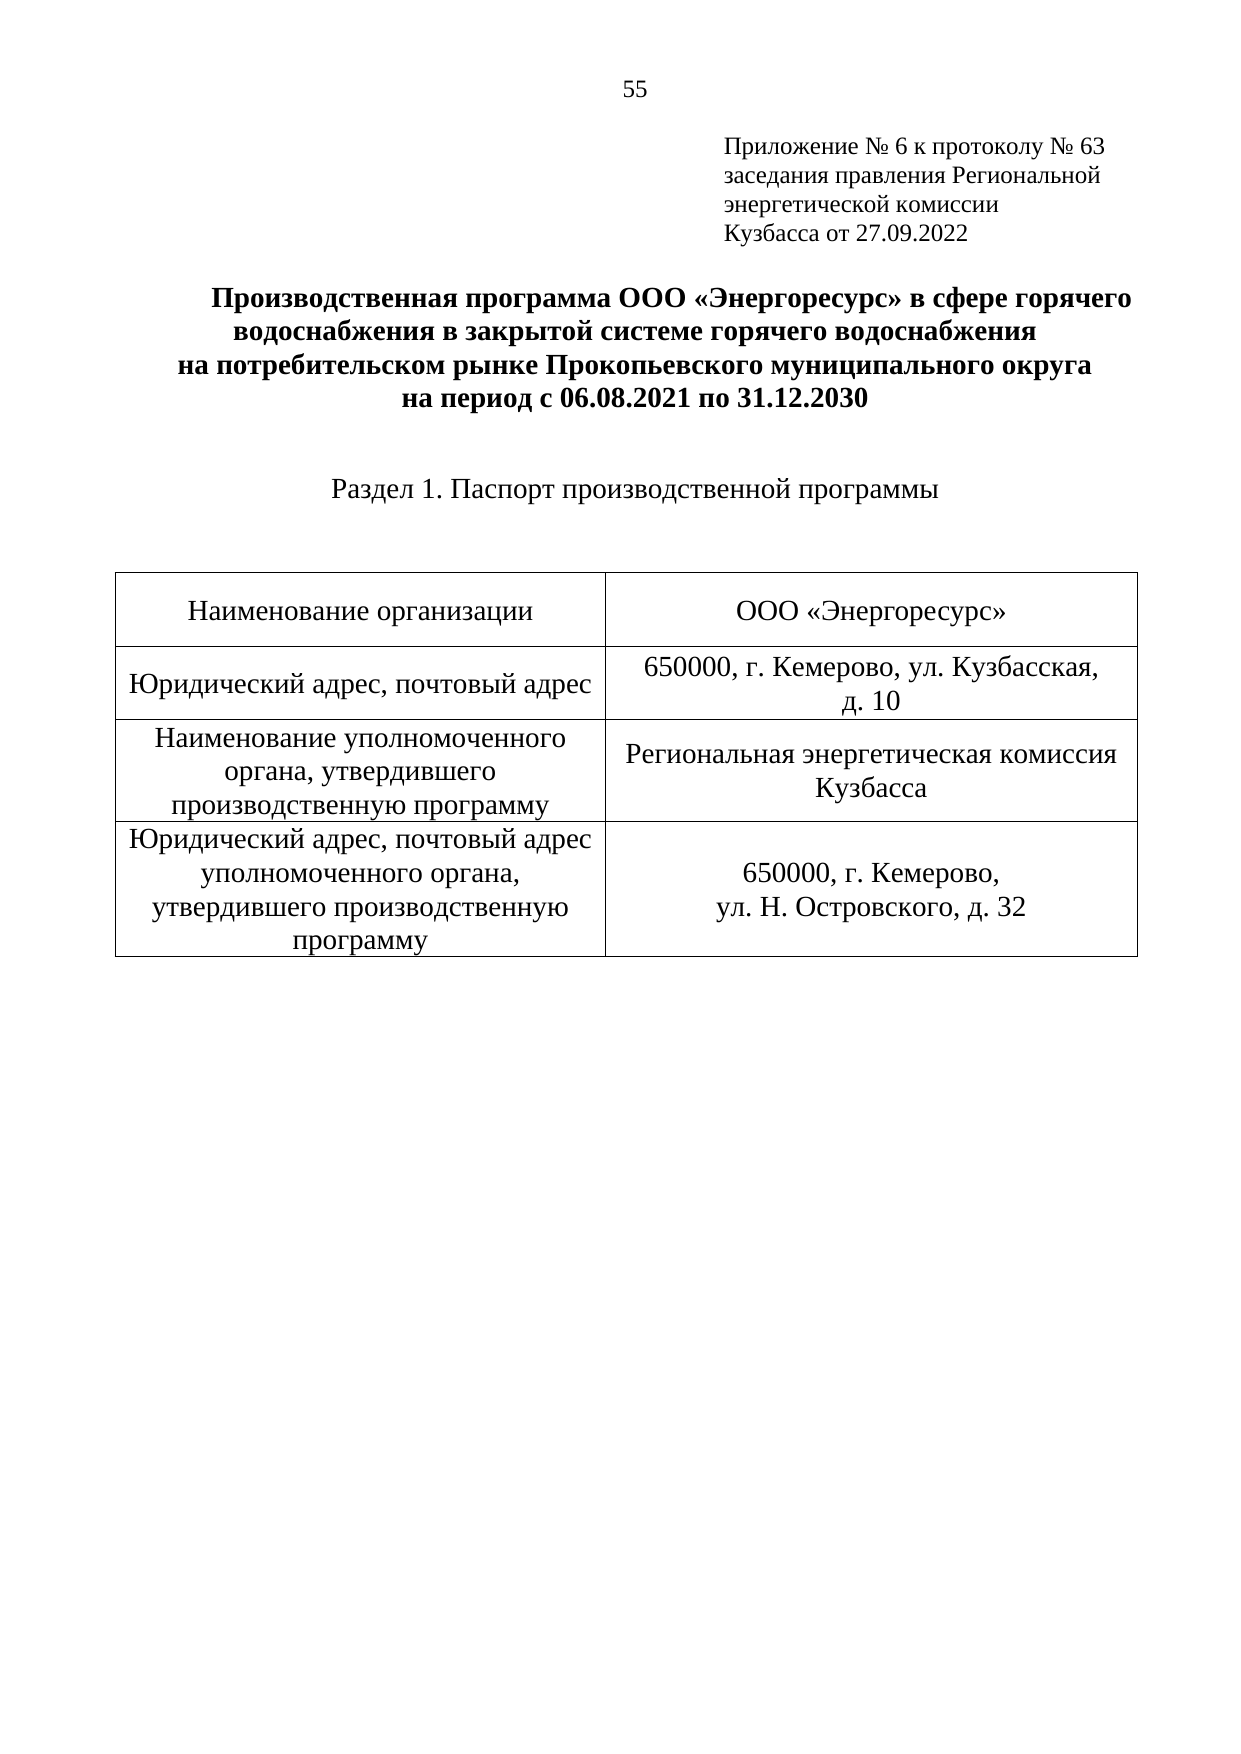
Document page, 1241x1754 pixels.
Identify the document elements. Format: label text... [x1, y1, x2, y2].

text Раздел 1. Паспорт производственной программы [118, 472, 1152, 505]
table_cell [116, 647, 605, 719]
text Приложение № 6 к протоколу № 63 [0, 131, 1211, 160]
text Производственная программа ООО «Энергоресурс» в сфере горячего водоснабжения в закрытой системе горячего водоснабжения на потребительском рынке Прокопьевского муниципального округа на период с 06.08.2021 по 31.12.2030 [118, 280, 1152, 414]
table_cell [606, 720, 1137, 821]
text заседания правления Региональной [0, 160, 1211, 189]
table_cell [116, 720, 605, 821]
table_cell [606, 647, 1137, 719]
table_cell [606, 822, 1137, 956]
text Кузбасса от 27.09.2022 [0, 218, 1211, 246]
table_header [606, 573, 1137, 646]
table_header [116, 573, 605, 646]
text энергетической комиссии [0, 189, 1211, 218]
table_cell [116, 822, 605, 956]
